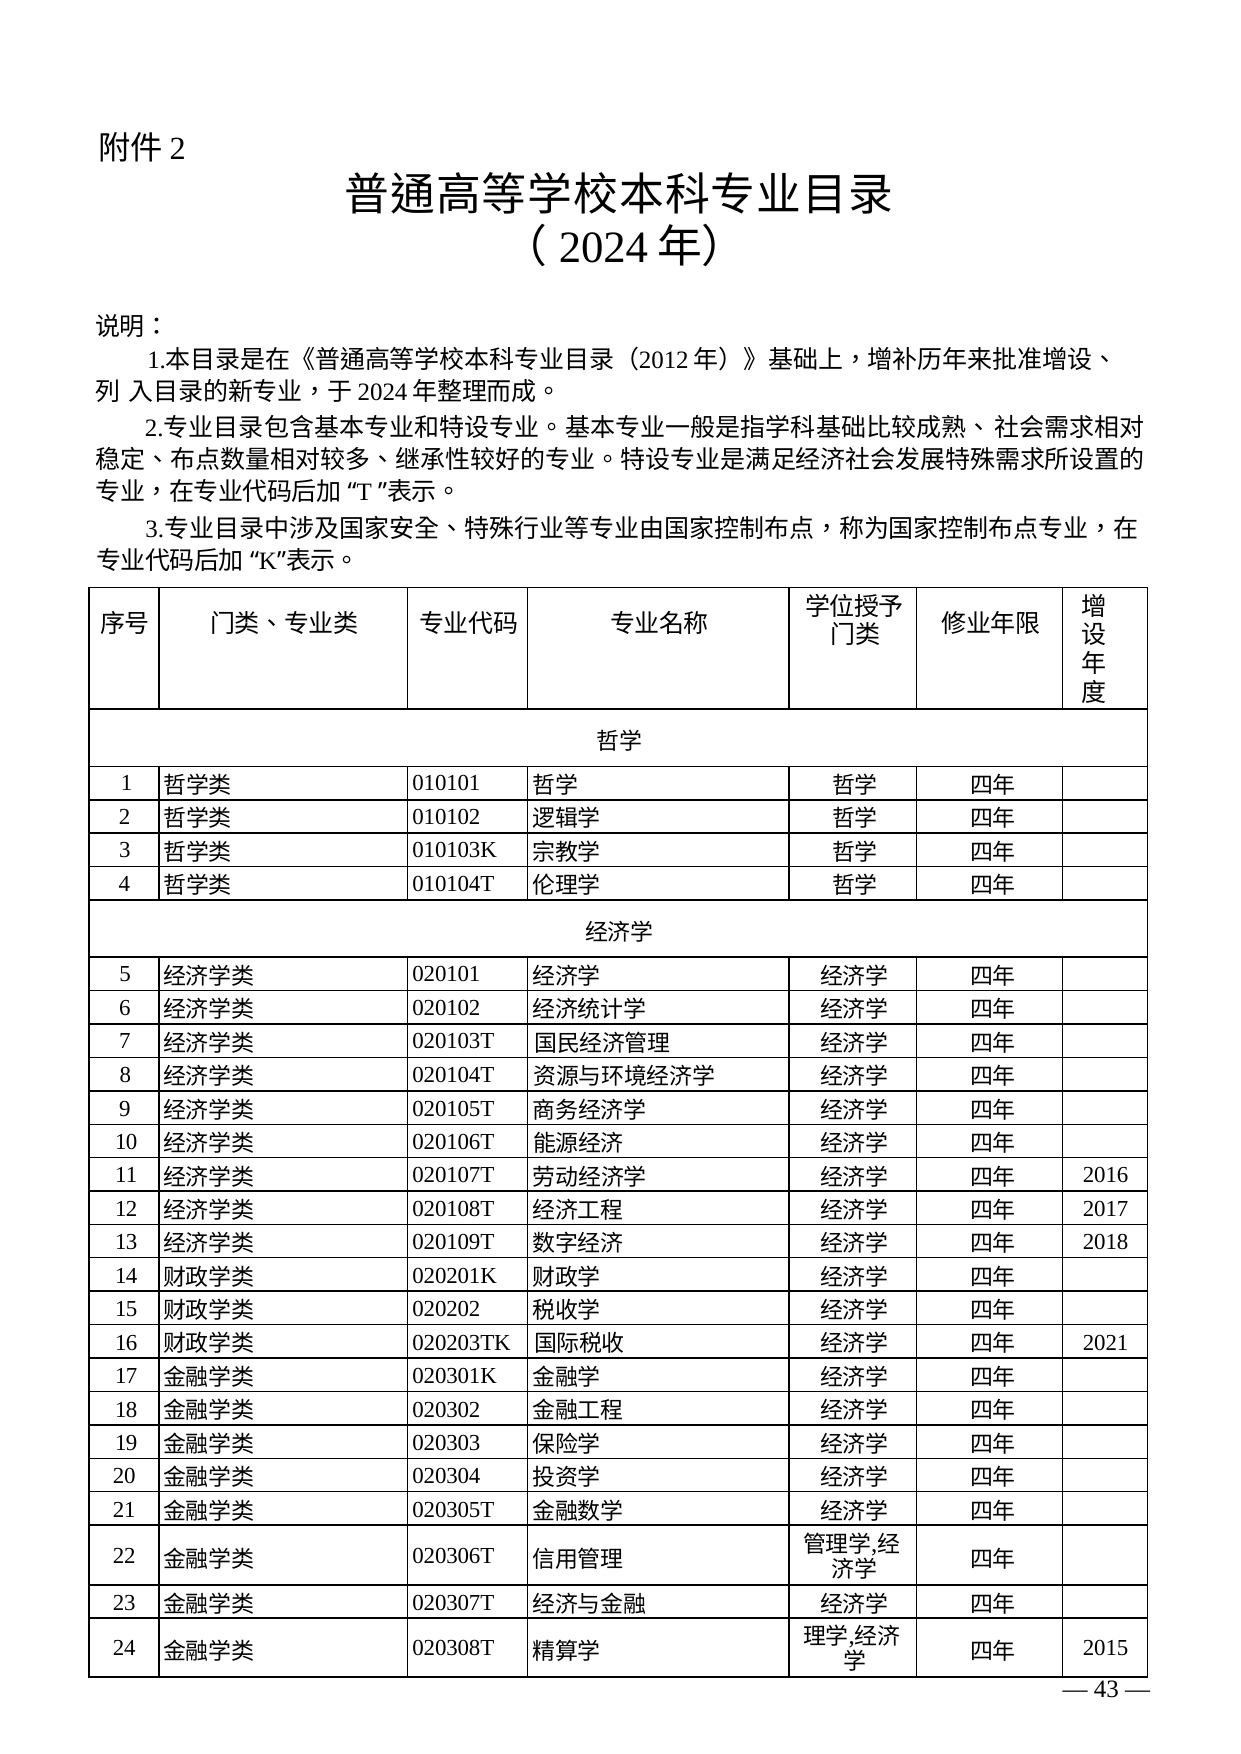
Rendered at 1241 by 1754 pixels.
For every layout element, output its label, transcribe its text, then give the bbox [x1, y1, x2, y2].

table_cell 4 [90, 867, 158, 899]
table_cell 经济学类 [160, 1092, 407, 1123]
table_cell 经济学 [790, 1225, 916, 1257]
table_header 修业年限 [917, 588, 1062, 708]
table_cell 四年 [917, 1459, 1062, 1491]
table_cell 哲学类 [160, 801, 407, 832]
table_cell 精算学 [528, 1619, 788, 1676]
table_cell 010103K [408, 834, 527, 866]
table_cell 四年 [917, 1426, 1062, 1457]
table_cell 金融学 [528, 1359, 788, 1391]
table_cell 经济学类 [160, 1025, 407, 1057]
table_cell 金融数学 [528, 1492, 788, 1524]
table_cell 税收学 [528, 1292, 788, 1323]
table_cell 四年 [917, 1192, 1062, 1224]
table_cell 020103T [408, 1025, 527, 1057]
table_cell 17 [90, 1359, 158, 1391]
table_cell 四年 [917, 958, 1062, 989]
table_cell [1063, 834, 1147, 866]
table_cell [1063, 867, 1147, 899]
text 1.本目录是在《普通高等学校本科专业目录（2012年）》基础上，增补历年来批准增设、列 入目录的新专业，于2024年整理而成。 [95, 342, 1138, 407]
table_cell 经济学类 [160, 1225, 407, 1257]
table_cell 金融工程 [528, 1392, 788, 1424]
table_cell 8 [90, 1058, 158, 1090]
table_cell 24 [90, 1619, 158, 1676]
table_cell 2016 [1063, 1158, 1147, 1190]
table_cell [1063, 1125, 1147, 1157]
table_cell 哲学 [790, 834, 916, 866]
table_cell 哲学 [790, 767, 916, 799]
table_cell 四年 [917, 767, 1062, 799]
table_cell [1063, 1292, 1147, 1323]
table_cell [1063, 1426, 1147, 1457]
table_cell 2018 [1063, 1225, 1147, 1257]
table_cell 四年 [917, 1258, 1062, 1290]
table_cell 经济学 [790, 1092, 916, 1123]
table_cell [1063, 1025, 1147, 1057]
table_cell 020301K [408, 1359, 527, 1391]
table_cell [1063, 1459, 1147, 1491]
table_cell 经济学 [790, 1392, 916, 1424]
table_cell 2021 [1063, 1325, 1147, 1357]
table_cell 020308T [408, 1619, 527, 1676]
table_cell 能源经济 [528, 1125, 788, 1157]
table_cell [1063, 801, 1147, 832]
table_cell 经济学类 [160, 991, 407, 1023]
text 说明： [95, 310, 1150, 341]
table_cell 投资学 [528, 1459, 788, 1491]
table_cell 经济学 [790, 1459, 916, 1491]
table_cell 020109T [408, 1225, 527, 1257]
table_cell [1063, 1586, 1147, 1617]
table_cell 财政学类 [160, 1258, 407, 1290]
table_cell 020107T [408, 1158, 527, 1190]
table_cell 经济学 [790, 1586, 916, 1617]
table_cell [1063, 991, 1147, 1023]
table_cell 020306T [408, 1526, 527, 1584]
table_cell 18 [90, 1392, 158, 1424]
table_cell 金融学类 [160, 1619, 407, 1676]
table_cell 经济学类 [160, 1192, 407, 1224]
table_cell 保险学 [528, 1426, 788, 1457]
table_cell 四年 [917, 834, 1062, 866]
table_cell [1063, 958, 1147, 989]
table_cell 经济学 [790, 1292, 916, 1323]
table_cell 哲学 [790, 801, 916, 832]
table_cell 四年 [917, 1325, 1062, 1357]
table_cell 四年 [917, 1158, 1062, 1190]
table_cell 四年 [917, 867, 1062, 899]
table_cell 四年 [917, 1292, 1062, 1323]
table_cell 四年 [917, 801, 1062, 832]
table_cell 金融学类 [160, 1459, 407, 1491]
table_cell 商务经济学 [528, 1092, 788, 1123]
table_cell 哲学类 [160, 867, 407, 899]
table_cell [1063, 1258, 1147, 1290]
table_cell 经济学 [790, 1158, 916, 1190]
table_cell 11 [90, 1158, 158, 1190]
table_cell 020201K [408, 1258, 527, 1290]
table_cell 四年 [917, 1492, 1062, 1524]
table_cell 23 [90, 1586, 158, 1617]
table_cell 哲学类 [160, 834, 407, 866]
table_cell 15 [90, 1292, 158, 1323]
table_cell 理学,经济 学 [790, 1619, 916, 1676]
table_cell 020302 [408, 1392, 527, 1424]
text 2.专业目录包含基本专业和特设专业。基本专业一般是指学科基础比较成熟、社会需求相对 稳定、布点数量相对较多、继承性较好的专业。特设专业是满足经济社会发展特殊需求所设置的 专业，在专业代码后加 “T ”表示。 [96, 411, 1144, 508]
table_cell 金融学类 [160, 1392, 407, 1424]
table_cell 经济学 [528, 958, 788, 989]
table_header 门类、专业类 [160, 588, 407, 708]
table_cell 管理学,经 济学 [790, 1526, 916, 1584]
text （ 2024年） [502, 220, 1150, 273]
text 附件2 [98, 126, 1150, 168]
table_cell 四年 [917, 1125, 1062, 1157]
table_cell 2017 [1063, 1192, 1147, 1224]
table_cell 经济学 [790, 1426, 916, 1457]
table_cell [1063, 1526, 1147, 1584]
table_cell 金融学类 [160, 1426, 407, 1457]
table_cell 经济学 [790, 1192, 916, 1224]
table_cell 010101 [408, 767, 527, 799]
table_cell [1063, 1359, 1147, 1391]
table_cell 20 [90, 1459, 158, 1491]
table_cell 1 [90, 767, 158, 799]
table_cell 14 [90, 1258, 158, 1290]
table_cell 020106T [408, 1125, 527, 1157]
table_cell 020104T [408, 1058, 527, 1090]
table_header 学位授予 门类 [790, 588, 916, 708]
table_cell 010104T [408, 867, 527, 899]
table_cell 12 [90, 1192, 158, 1224]
table_cell 3 [90, 834, 158, 866]
table_cell [1063, 1058, 1147, 1090]
table_cell 宗教学 [528, 834, 788, 866]
text 普通高等学校本科专业目录 [344, 175, 1150, 220]
table_cell 四年 [917, 1526, 1062, 1584]
table_cell 经济学 [790, 991, 916, 1023]
table_header 专业代码 [408, 588, 527, 708]
table_cell 金融学类 [160, 1586, 407, 1617]
table_cell 020105T [408, 1092, 527, 1123]
table_cell 经济与金融 [528, 1586, 788, 1617]
table_cell 财政学 [528, 1258, 788, 1290]
table_cell 四年 [917, 1225, 1062, 1257]
table_cell 19 [90, 1426, 158, 1457]
table_cell 020202 [408, 1292, 527, 1323]
table_cell 国际税收 [528, 1325, 788, 1357]
table_cell 哲学 [790, 867, 916, 899]
table_cell 经济学 [790, 1025, 916, 1057]
table_cell 经济学 [790, 1325, 916, 1357]
table_cell 经济学类 [160, 1058, 407, 1090]
table_cell 020101 [408, 958, 527, 989]
table_cell 四年 [917, 1392, 1062, 1424]
table_cell 哲学类 [160, 767, 407, 799]
table_cell 金融学类 [160, 1492, 407, 1524]
table_cell 21 [90, 1492, 158, 1524]
table_cell 四年 [917, 1619, 1062, 1676]
table_cell 020102 [408, 991, 527, 1023]
table_cell 四年 [917, 991, 1062, 1023]
table_cell 财政学类 [160, 1325, 407, 1357]
table_cell 经济学 [790, 1359, 916, 1391]
table_cell 5 [90, 958, 158, 989]
table_cell 经济学 [790, 1492, 916, 1524]
table_cell 2 [90, 801, 158, 832]
table_cell 7 [90, 1025, 158, 1057]
table_cell 经济学 [790, 1125, 916, 1157]
table_cell 财政学类 [160, 1292, 407, 1323]
table_cell 数字经济 [528, 1225, 788, 1257]
table_cell 经济学类 [160, 1125, 407, 1157]
table_cell 劳动经济学 [528, 1158, 788, 1190]
table_cell 6 [90, 991, 158, 1023]
table_cell 020307T [408, 1586, 527, 1617]
table_cell 金融学类 [160, 1526, 407, 1584]
table_cell 经济学 [790, 958, 916, 989]
table_cell 经济学类 [160, 958, 407, 989]
table_cell 金融学类 [160, 1359, 407, 1391]
table_cell 010102 [408, 801, 527, 832]
table_cell 经济统计学 [528, 991, 788, 1023]
table_cell 020203TK [408, 1325, 527, 1357]
table_cell 10 [90, 1125, 158, 1157]
table_cell 9 [90, 1092, 158, 1123]
table_cell [1063, 1092, 1147, 1123]
table_cell 经济学 [90, 901, 1147, 956]
table_cell [1063, 767, 1147, 799]
table_cell 经济学 [790, 1058, 916, 1090]
table_cell 020305T [408, 1492, 527, 1524]
table_cell 020304 [408, 1459, 527, 1491]
table_cell 020108T [408, 1192, 527, 1224]
table_cell 经济工程 [528, 1192, 788, 1224]
table_cell 16 [90, 1325, 158, 1357]
table_cell 2015 [1063, 1619, 1147, 1676]
table_cell 国民经济管理 [528, 1025, 788, 1057]
table_cell [1063, 1492, 1147, 1524]
table_cell 伦理学 [528, 867, 788, 899]
table_cell 四年 [917, 1586, 1062, 1617]
table_cell 四年 [917, 1359, 1062, 1391]
table_cell 哲学 [90, 710, 1147, 766]
table_cell 信用管理 [528, 1526, 788, 1584]
table_cell 020303 [408, 1426, 527, 1457]
table_cell [1063, 1392, 1147, 1424]
text 3.专业目录中涉及国家安全、特殊行业等专业由国家控制布点，称为国家控制布点专业，在 专业代码后加 “K”表示。 [96, 512, 1138, 577]
table_header 专业名称 [528, 588, 788, 708]
table_cell 经济学 [790, 1258, 916, 1290]
table_cell 资源与环境经济学 [528, 1058, 788, 1090]
table_cell 13 [90, 1225, 158, 1257]
table_cell 四年 [917, 1092, 1062, 1123]
table_header 增设 年度 [1063, 588, 1147, 708]
table_cell 四年 [917, 1058, 1062, 1090]
table_cell 哲学 [528, 767, 788, 799]
table_cell 22 [90, 1526, 158, 1584]
table_cell 逻辑学 [528, 801, 788, 832]
table_cell 四年 [917, 1025, 1062, 1057]
table_cell 经济学类 [160, 1158, 407, 1190]
table_header 序号 [90, 588, 158, 708]
